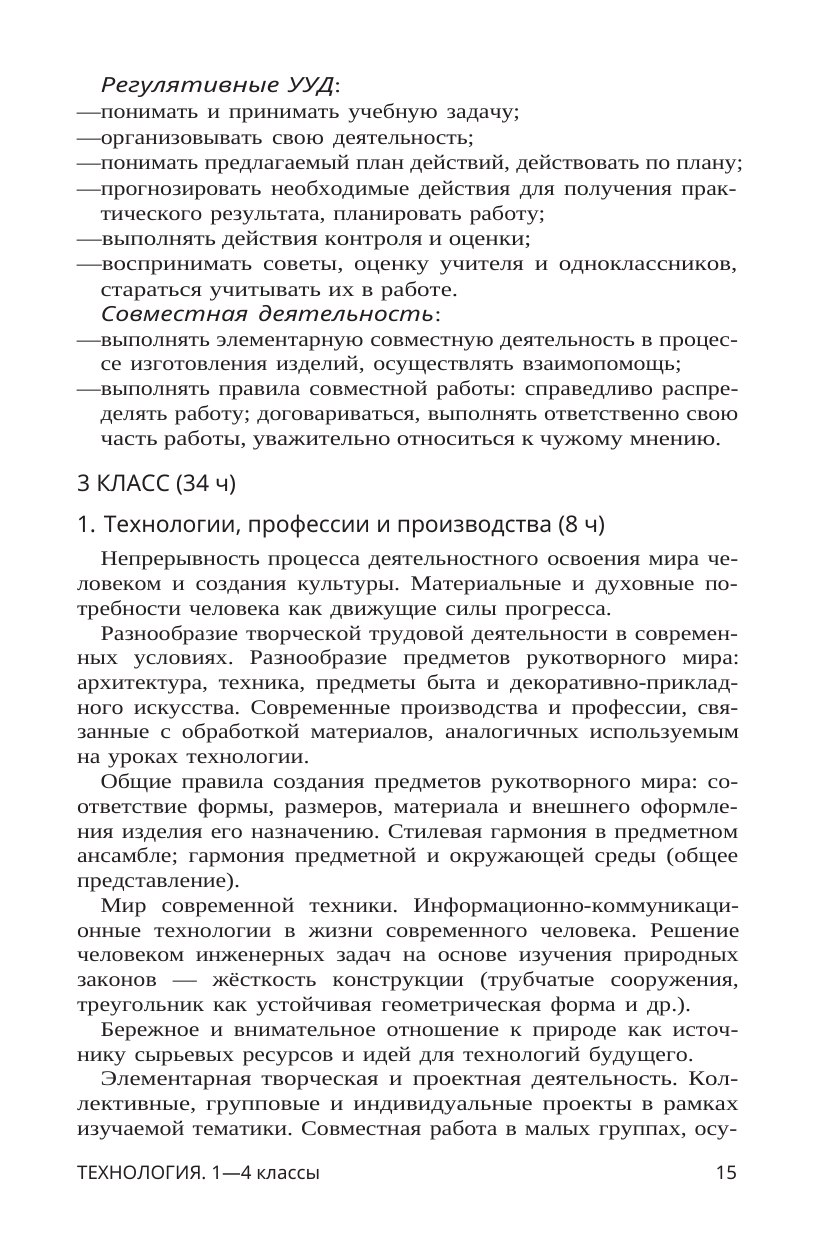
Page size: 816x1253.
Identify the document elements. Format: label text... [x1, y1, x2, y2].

text —организовывать свою деятельность; [77, 125, 751, 149]
text —понимать предлагаемый план действий, действовать по плану; [77, 150, 751, 174]
text Регулятивные УУД: [100, 70, 751, 99]
text —прогнозировать необходимые действия для получения прак- тического результата, планировать работу; [77, 175, 739, 225]
text Бережное и внимательное отношение к природе как источ- нику сырьевых ресурсов и идей для технологий будущего. [77, 1017, 739, 1066]
list Технологии, профессии и производства (8 ч) [77, 508, 751, 539]
text Разнообразие творческой трудовой деятельности в современ- ных условиях. Разнообразие предметов рукотворного мира: архитектура, техника, предметы быта и декоративно-приклад- ного искусства. Современные производства и профессии, свя- занные с обработкой материалов, аналогичных используемым на уроках технологии. [77, 621, 739, 768]
text —воспринимать советы, оценку учителя и одноклассников, стараться учитывать их в работе. [77, 251, 739, 301]
text —выполнять правила совместной работы: справедливо распре- делять работу; договариваться, выполнять ответственно свою часть работы, уважительно относиться к чужому мнению. [77, 376, 739, 449]
text Общие правила создания предметов рукотворного мира: со- ответствие формы, размеров, материала и внешнего оформле- ния изделия его назначению. Стилевая гармония в предметном ансамбле; гармония предметной и окружающей среды (общее представление). [77, 769, 739, 892]
text —понимать и принимать учебную задачу; [77, 99, 751, 123]
text ТЕХНОЛОГИЯ. 1—4 классы 15 [77, 1159, 751, 1185]
text —выполнять действия контроля и оценки; [77, 226, 751, 250]
subtitle 3 КЛАСС (34 ч) [77, 467, 751, 498]
text Элементарная творческая и проектная деятельность. Кол- лективные, групповые и индивидуальные проекты в рамках изучаемой тематики. Совместная работа в малых группах, осу- [77, 1066, 739, 1140]
text Мир современной техники. Информационно-коммуникаци- онные технологии в жизни современного человека. Решение человеком инженерных задач на основе изучения природных законов — жёсткость конструкции (трубчатые сооружения, треугольник как устойчивая геометрическая форма и др.). [77, 893, 739, 1016]
text Совместная деятельность: [100, 302, 751, 326]
text Непрерывность процесса деятельностного освоения мира че- ловеком и создания культуры. Материальные и духовные по- требности человека как движущие силы прогресса. [77, 546, 739, 619]
text —выполнять элементарную совместную деятельность в процес- се изготовления изделий, осуществлять взаимопомощь; [77, 327, 739, 375]
